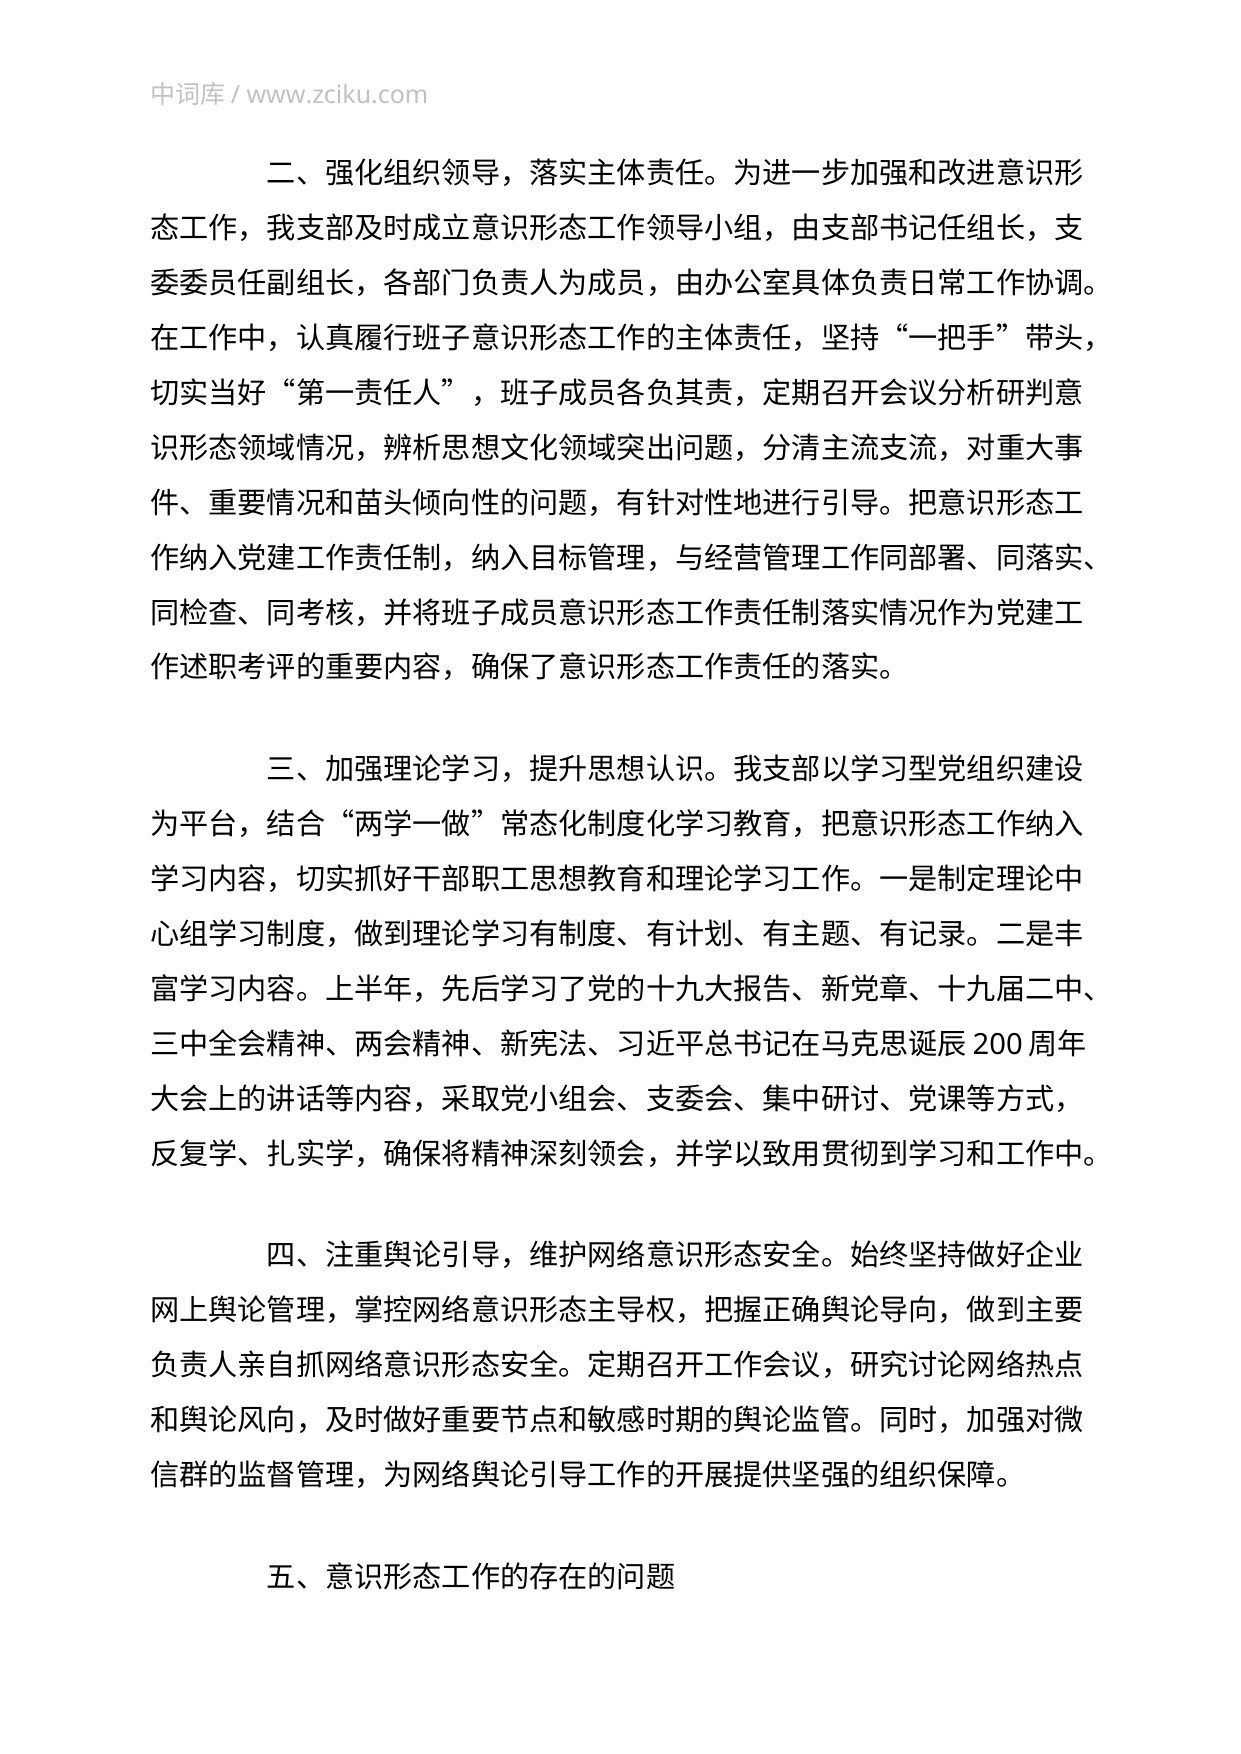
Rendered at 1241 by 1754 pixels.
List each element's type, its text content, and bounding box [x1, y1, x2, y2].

text 二、强化组织领导，落实主体责任。为进一步加强和改进意识形态工作，我支部及时成立意识形态工作领导小组，由支部书记任组长，支委委员任副组长，各部门负责人为成员，由办公室具体负责日常工作协调。在工作中，认真履行班子意识形态工作的主体责任，坚持“一把手”带头，切实当好“第一责任人”，班子成员各负其责，定期召开会议分析研判意识形态领域情况，辨析思想文化领域突出问题，分清主流支流，对重大事件、重要情况和苗头倾向性的问题，有针对性地进行引导。把意识形态工作纳入党建工作责任制，纳入目标管理，与经营管理工作同部署、同落实、同检查、同考核，并将班子成员意识形态工作责任制落实情况作为党建工作述职考评的重要内容，确保了意识形态工作责任的落实。 [150, 150, 1090, 686]
text 四、注重舆论引导，维护网络意识形态安全。始终坚持做好企业网上舆论管理，掌控网络意识形态主导权，把握正确舆论导向，做到主要负责人亲自抓网络意识形态安全。定期召开工作会议，研究讨论网络热点和舆论风向，及时做好重要节点和敏感时期的舆论监管。同时，加强对微信群的监督管理，为网络舆论引导工作的开展提供坚强的组织保障。 [150, 1232, 1090, 1494]
text 五、意识形态工作的存在的问题 [150, 1553, 1090, 1596]
text 三、加强理论学习，提升思想认识。我支部以学习型党组织建设为平台，结合“两学一做”常态化制度化学习教育，把意识形态工作纳入学习内容，切实抓好干部职工思想教育和理论学习工作。一是制定理论中心组学习制度，做到理论学习有制度、有计划、有主题、有记录。二是丰富学习内容。上半年，先后学习了党的十九大报告、新党章、十九届二中、三中全会精神、两会精神、新宪法、习近平总书记在马克思诞辰200周年大会上的讲话等内容，采取党小组会、支委会、集中研讨、党课等方式，反复学、扎实学，确保将精神深刻领会，并学以致用贯彻到学习和工作中。 [150, 746, 1090, 1172]
